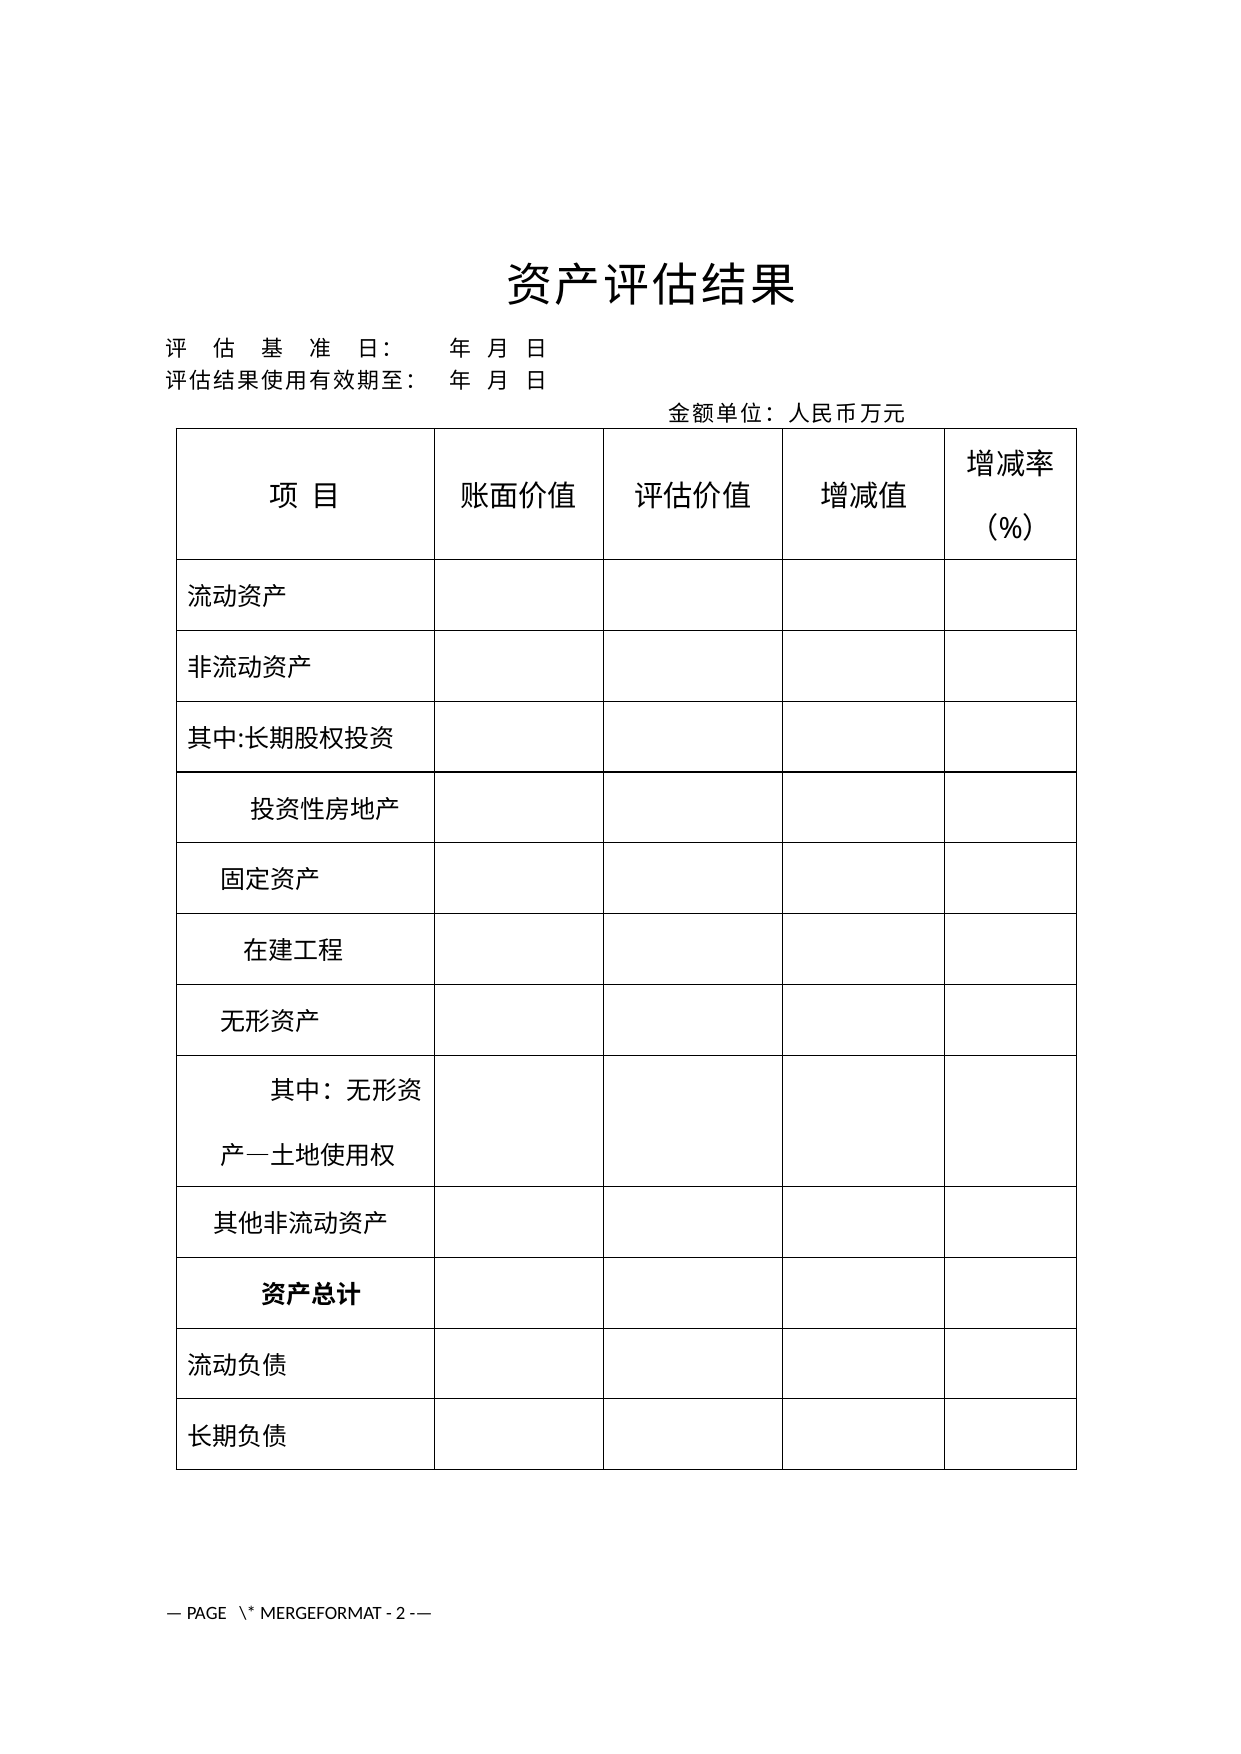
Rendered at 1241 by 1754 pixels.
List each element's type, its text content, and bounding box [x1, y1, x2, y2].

table_cell [604, 985, 782, 1055]
table_cell [435, 1187, 603, 1257]
table_cell [604, 1187, 782, 1257]
table_header 账面价值 [435, 429, 603, 559]
table_header 增减率 （%） [945, 429, 1076, 559]
table_cell [783, 773, 944, 842]
table_cell [945, 914, 1076, 984]
table_cell [945, 631, 1076, 701]
table_cell [435, 560, 603, 630]
table_cell [945, 1187, 1076, 1257]
table_header 增减值 [783, 429, 944, 559]
table_cell [783, 843, 944, 913]
table_cell 长期负债 [177, 1399, 434, 1469]
table_cell [435, 773, 603, 842]
table_cell 流动负债 [177, 1329, 434, 1398]
table_cell [945, 1329, 1076, 1398]
table_cell [604, 702, 782, 771]
table_cell [435, 1056, 603, 1186]
table_cell 其他非流动资产 [177, 1187, 434, 1257]
table_cell [783, 1329, 944, 1398]
table_cell [783, 560, 944, 630]
table_header 评估价值 [604, 429, 782, 559]
table_cell [783, 1187, 944, 1257]
table_cell 资产总计 [177, 1258, 434, 1327]
table_cell [604, 773, 782, 842]
table_cell [945, 985, 1076, 1055]
table_cell [435, 1258, 603, 1327]
table_cell [945, 560, 1076, 630]
table_cell [435, 631, 603, 701]
table_cell [604, 1329, 782, 1398]
table_cell 无形资产 [177, 985, 434, 1055]
table_cell 固定资产 [177, 843, 434, 913]
table_cell [945, 702, 1076, 771]
table_header 项 目 [177, 429, 434, 559]
table_cell [604, 1399, 782, 1469]
text 评估结果使用有效期至： 年 月 日 [165, 363, 1087, 395]
table_cell [604, 1258, 782, 1327]
text 评 估 基 准 日： 年 月 日 [165, 330, 1087, 363]
table_cell [783, 914, 944, 984]
table_cell [604, 843, 782, 913]
table_cell [604, 560, 782, 630]
table_cell [783, 1399, 944, 1469]
text 资产评估结果 [165, 233, 1087, 330]
table_cell [435, 702, 603, 771]
table_cell [435, 985, 603, 1055]
table_cell 投资性房地产 [177, 773, 434, 842]
table_cell [945, 773, 1076, 842]
table_cell [783, 985, 944, 1055]
table_cell [435, 914, 603, 984]
table_cell 流动资产 [177, 560, 434, 630]
table_cell [783, 1056, 944, 1186]
table_cell 非流动资产 [177, 631, 434, 701]
table_cell 其中:长期股权投资 [177, 702, 434, 771]
table_cell [945, 843, 1076, 913]
table_cell [945, 1258, 1076, 1327]
table_cell [945, 1056, 1076, 1186]
table_cell [435, 843, 603, 913]
table_cell [604, 631, 782, 701]
table_cell [435, 1329, 603, 1398]
table_cell [783, 1258, 944, 1327]
table_cell [783, 631, 944, 701]
table_cell 在建工程 [177, 914, 434, 984]
table_cell [945, 1399, 1076, 1469]
text 金额单位：人民币万元 [165, 395, 1087, 428]
table_cell 其中：无形资产—土地使用权 [177, 1056, 434, 1186]
table_cell [604, 914, 782, 984]
table_cell [604, 1056, 782, 1186]
table_cell [435, 1399, 603, 1469]
table_cell [783, 702, 944, 771]
